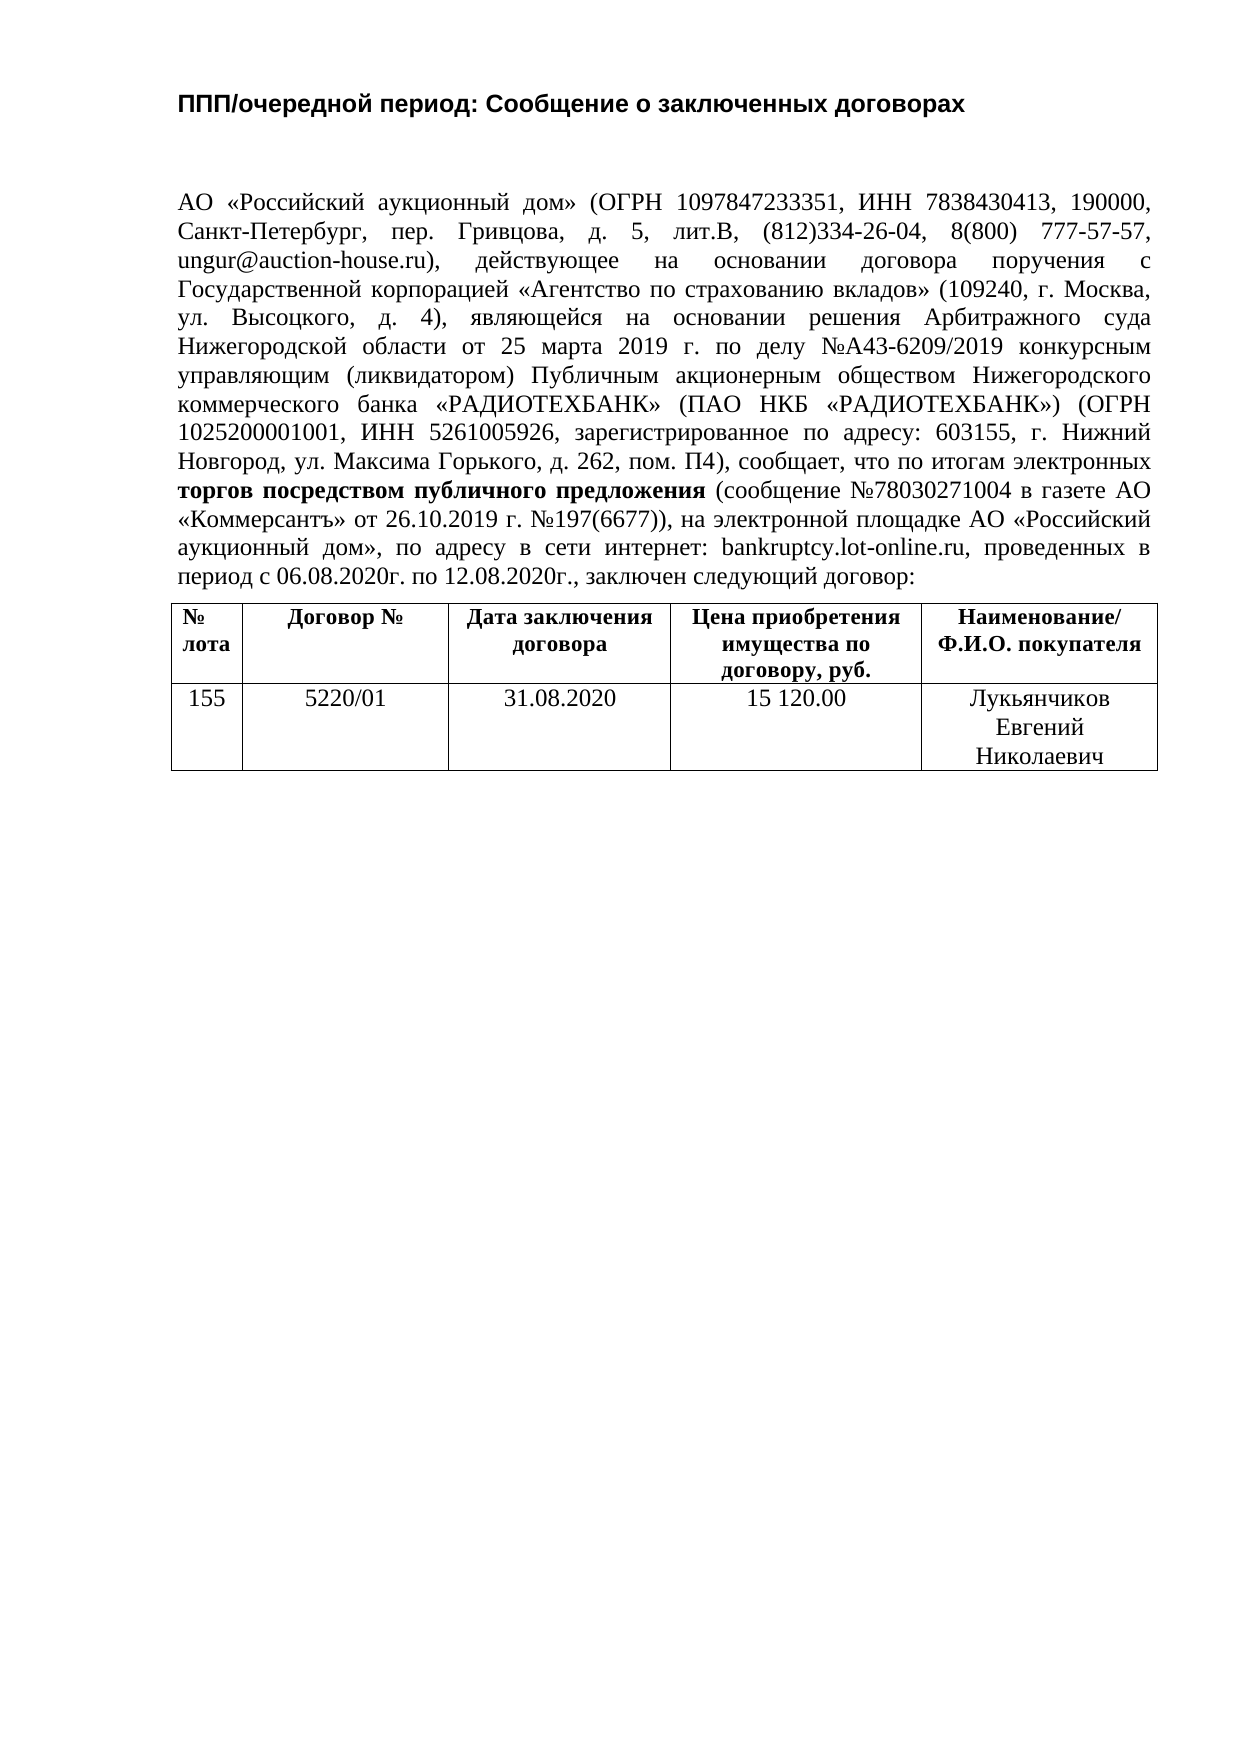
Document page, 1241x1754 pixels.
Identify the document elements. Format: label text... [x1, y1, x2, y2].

table_cell Лукьянчиков Евгений Николаевич [922, 684, 1157, 770]
table_header Дата заключения договора [449, 604, 670, 682]
text ППП/очередной период: Сообщение о заключенных договорах [177, 89, 1152, 117]
table_cell 155 [172, 684, 242, 770]
table_header Договор № [243, 604, 448, 682]
table_cell 31.08.2020 [449, 684, 670, 770]
table_cell 5220/01 [243, 684, 448, 770]
table_header Наименование/ Ф.И.О. покупателя [922, 604, 1157, 682]
text АО «Российский аукционный дом» (ОГРН 1097847233351, ИНН 7838430413, 190000, Санкт-Петербург, пер. Гривцова, д. 5, лит.В, (812)334-26-04, 8(800) 777-57-57, ungur@auction-house.ru), действующее на основании договора поручения с Государственной корпорацией «Агентство по страхованию вкладов» (109240, г. Москва, ул. Высоцкого, д. 4), являющейся на основании решения Арбитражного суда Нижегородской области от 25 марта 2019 г. по делу №А43-6209/2019 конкурсным управляющим (ликвидатором) Публичным акционерным обществом Нижегородского коммерческого банка «РАДИОТЕХБАНК» (ПАО НКБ «РАДИОТЕХБАНК») (ОГРН 1025200001001, ИНН 5261005926, зарегистрированное по адресу: 603155, г. Нижний Новгород, ул. Максима Горького, д. 262, пом. П4), сообщает, что по итогам электронных торгов посредством публичного предложения (сообщение №78030271004 в газете АО «Коммерсантъ» от 26.10.2019 г. №197(6677)), на электронной площадке АО «Российский аукционный дом», по адресу в сети интернет: bankruptcy.lot-online.ru, проведенных в период с 06.08.2020г. по 12.08.2020г., заключен следующий договор: [177, 187, 1152, 590]
table_cell 15 120.00 [671, 684, 921, 770]
table_header № лота [172, 604, 242, 682]
table_header Цена приобретения имущества по договору, руб. [671, 604, 921, 682]
